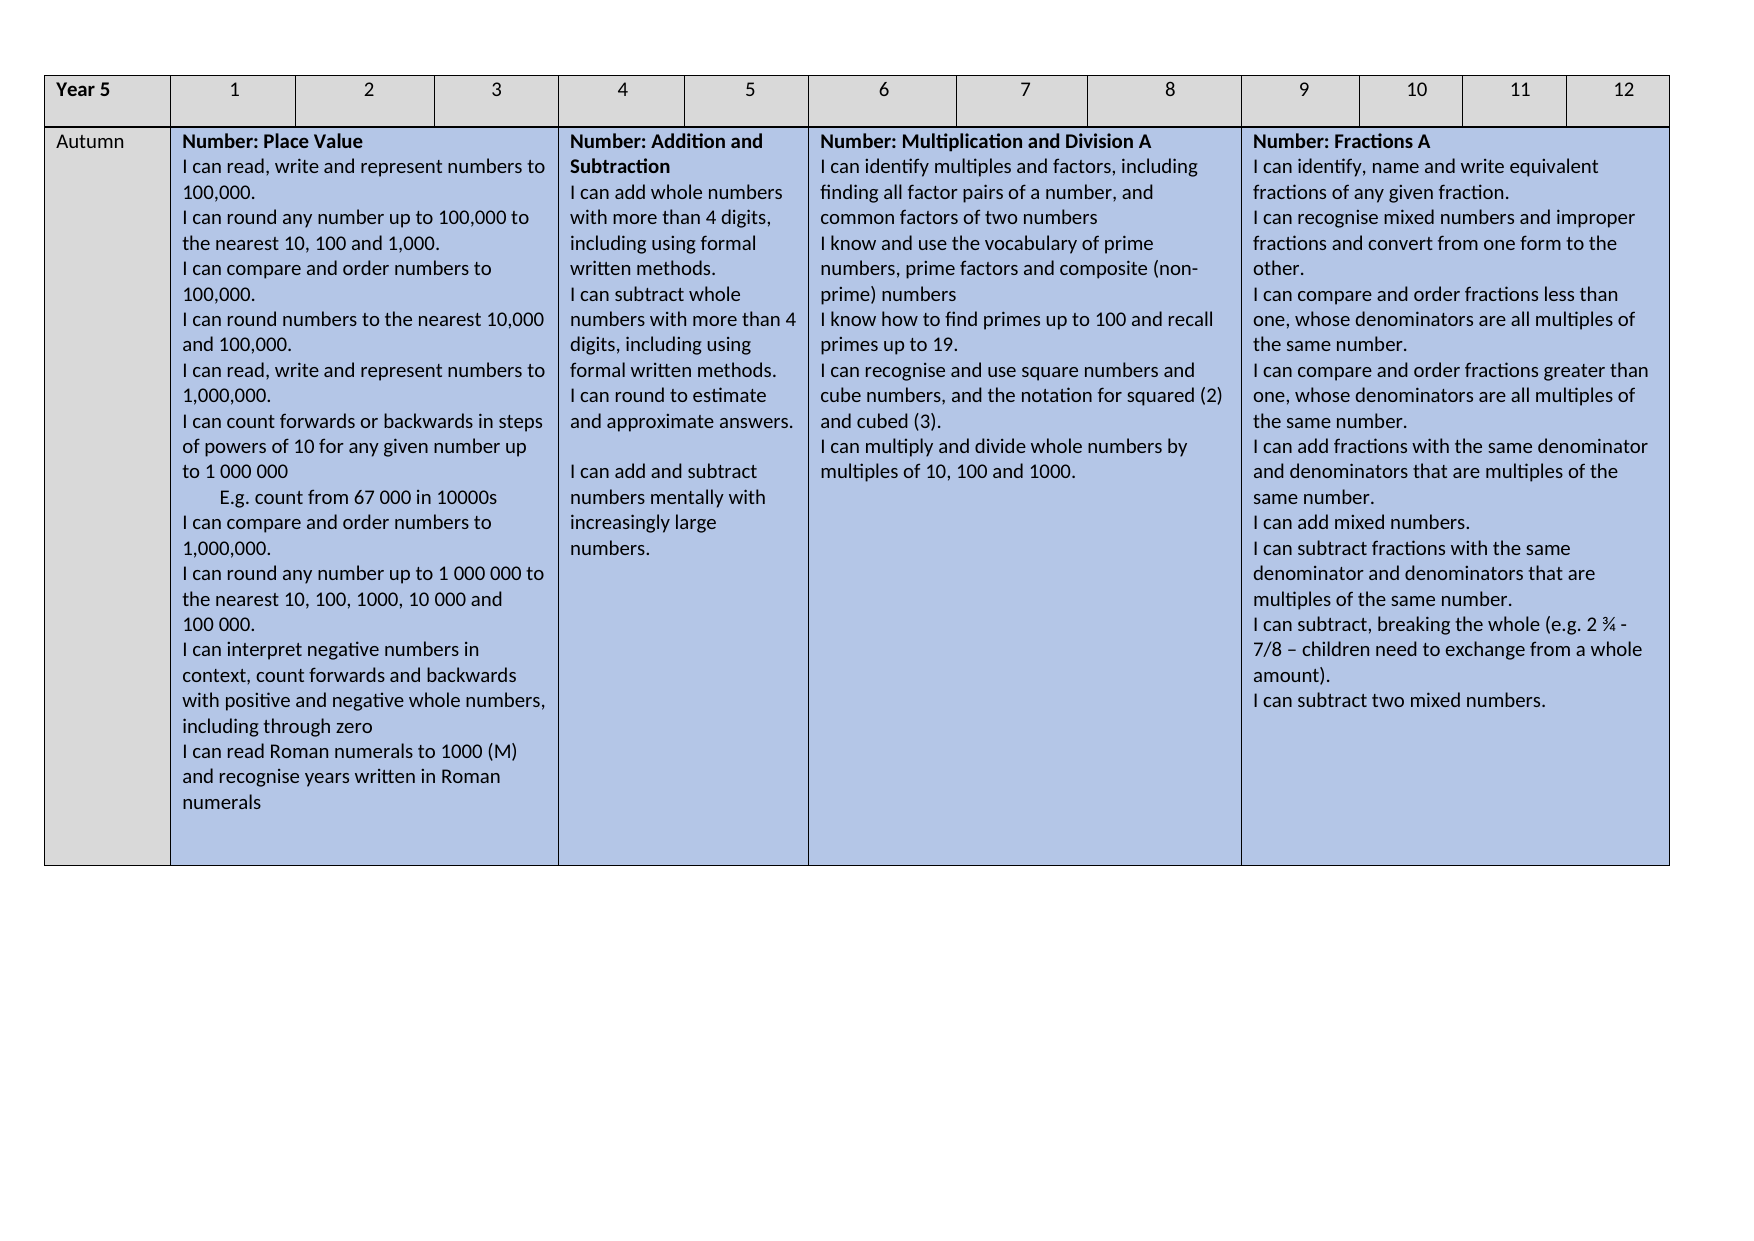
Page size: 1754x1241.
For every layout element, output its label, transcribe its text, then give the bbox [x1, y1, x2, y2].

table_header 1 [171, 76, 295, 126]
table_header Autumn [45, 128, 170, 865]
table_header Number: Place Value I can read, write and represent numbers to 100,000. I can round any number up to 100,000 to the nearest 10, 100 and 1,000. I can compare and order numbers to 100,000. I can round numbers to the nearest 10,000 and 100,000. I can read, write and represent numbers to 1,000,000. I can count forwards or backwards in steps of powers of 10 for any given number up to 1 000 000 E.g. count from 67 000 in 10000s I can compare and order numbers to 1,000,000. I can round any number up to 1 000 000 to the nearest 10, 100, 1000, 10 000 and 100 000. I can interpret negative numbers in context, count forwards and backwards with positive and negative whole numbers, including through zero I can read Roman numerals to 1000 (M) and recognise years written in Roman numerals [171, 128, 558, 865]
table_header 12 [1567, 76, 1669, 126]
table_header 5 [685, 76, 808, 126]
table_header Number: Addition and Subtraction I can add whole numbers with more than 4 digits, including using formal written methods. I can subtract whole numbers with more than 4 digits, including using formal written methods. I can round to estimate and approximate answers. I can add and subtract numbers mentally with increasingly large numbers. [559, 128, 808, 865]
table_header Year 5 [45, 76, 170, 126]
table_header 7 [957, 76, 1087, 126]
table_header Number: Multiplication and Division A I can identify multiples and factors, including finding all factor pairs of a number, and common factors of two numbers I know and use the vocabulary of prime numbers, prime factors and composite (non-prime) numbers I know how to find primes up to 100 and recall primes up to 19. I can recognise and use square numbers and cube numbers, and the notation for squared (2) and cubed (3). I can multiply and divide whole numbers by multiples of 10, 100 and 1000. [809, 128, 1241, 865]
table_header 2 [296, 76, 434, 126]
table_header Number: Fractions A I can identify, name and write equivalent fractions of any given fraction. I can recognise mixed numbers and improper fractions and convert from one form to the other. I can compare and order fractions less than one, whose denominators are all multiples of the same number. I can compare and order fractions greater than one, whose denominators are all multiples of the same number. I can add fractions with the same denominator and denominators that are multiples of the same number. I can add mixed numbers. I can subtract fractions with the same denominator and denominators that are multiples of the same number. I can subtract, breaking the whole (e.g. 2 ¾ - 7/8 – children need to exchange from a whole amount). I can subtract two mixed numbers. [1242, 128, 1669, 865]
table_header 10 [1360, 76, 1462, 126]
table_header 3 [435, 76, 558, 126]
table_header 9 [1242, 76, 1359, 126]
table_header 6 [809, 76, 956, 126]
table_header 11 [1463, 76, 1566, 126]
table_header 4 [559, 76, 684, 126]
table_header 8 [1088, 76, 1241, 126]
